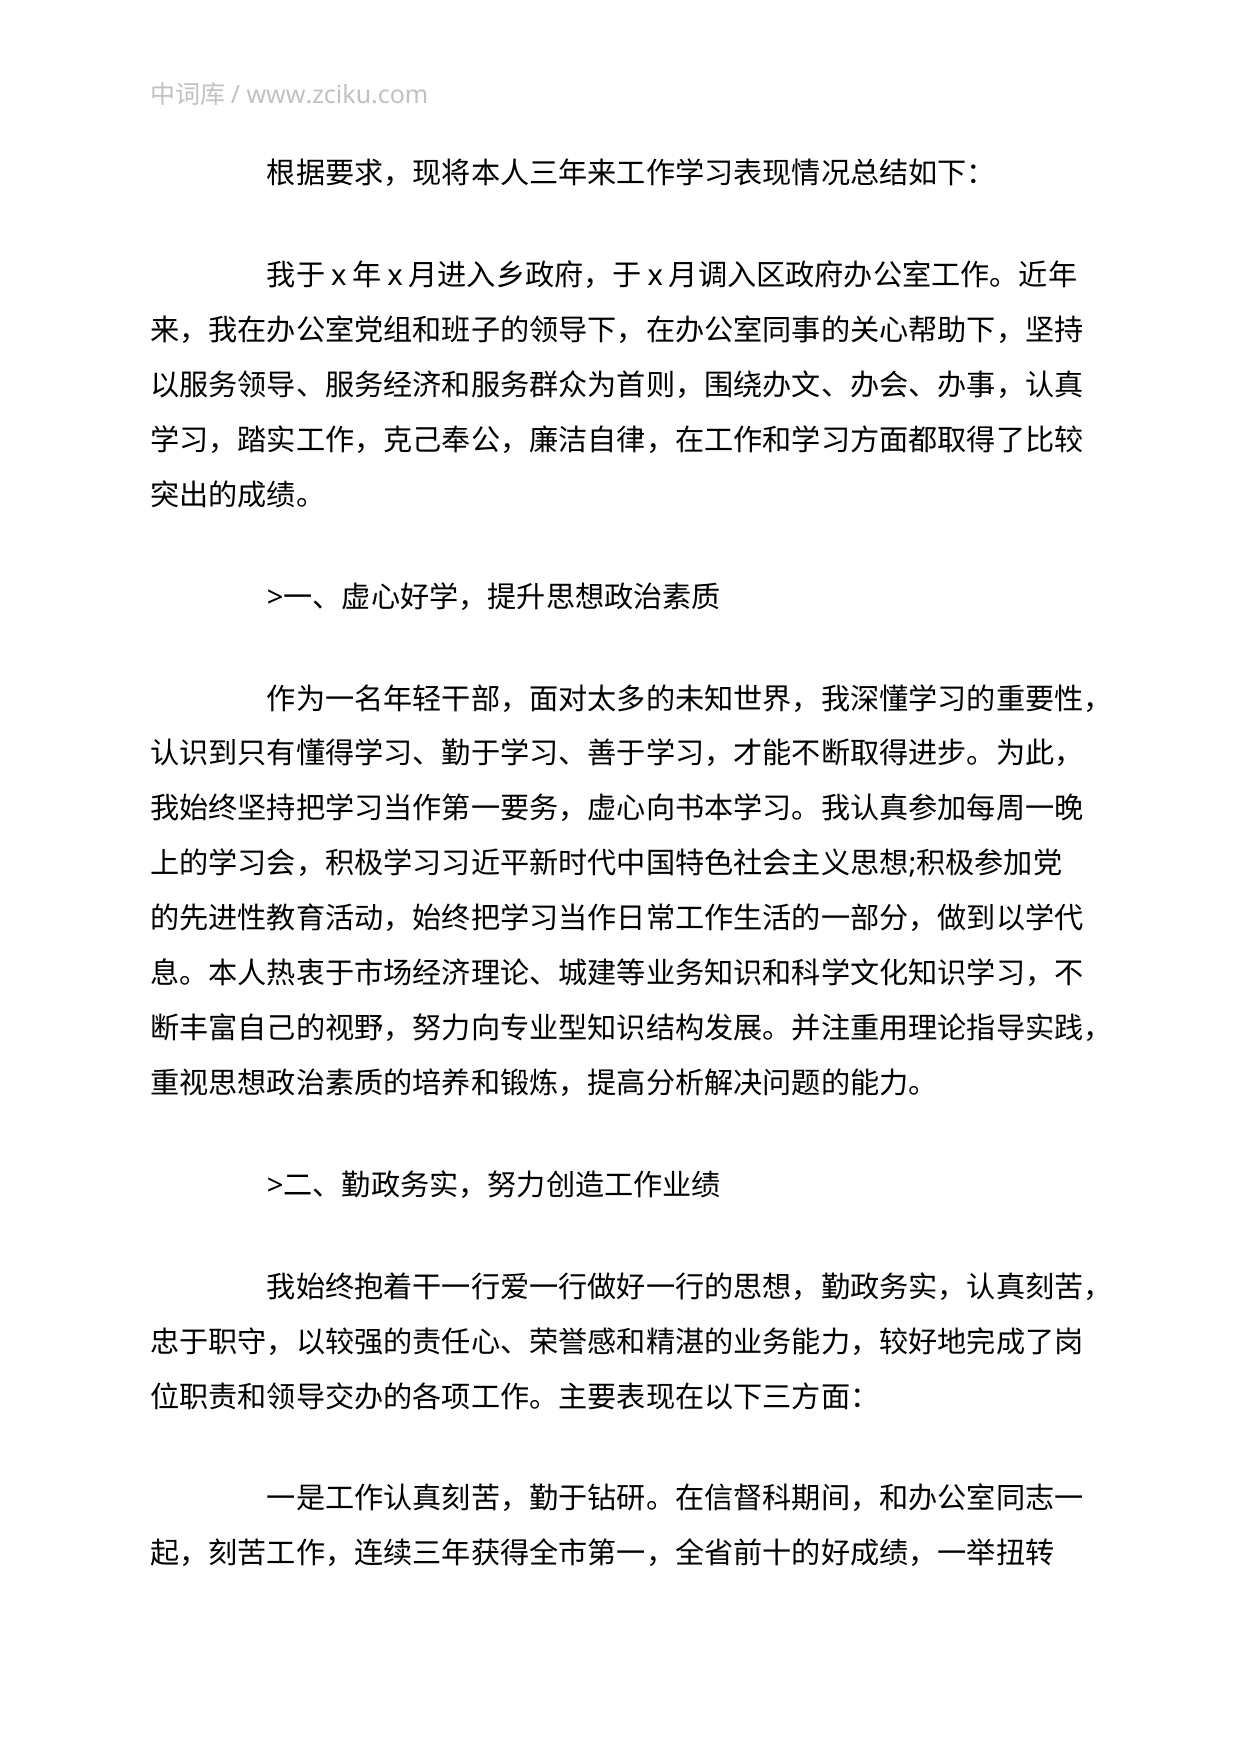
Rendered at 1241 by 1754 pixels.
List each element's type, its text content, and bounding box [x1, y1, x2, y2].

text 作为一名年轻干部，面对太多的未知世界，我深懂学习的重要性，认识到只有懂得学习、勤于学习、善于学习，才能不断取得进步。为此，我始终坚持把学习当作第一要务，虚心向书本学习。我认真参加每周一晚上的学习会，积极学习习近平新时代中国特色社会主义思想;积极参加党的先进性教育活动，始终把学习当作日常工作生活的一部分，做到以学代息。本人热衷于市场经济理论、城建等业务知识和科学文化知识学习，不断丰富自己的视野，努力向专业型知识结构发展。并注重用理论指导实践，重视思想政治素质的培养和锻炼，提高分析解决问题的能力。 [150, 675, 1090, 1102]
text 我始终抱着干一行爱一行做好一行的思想，勤政务实，认真刻苦，忠于职守，以较强的责任心、荣誉感和精湛的业务能力，较好地完成了岗位职责和领导交办的各项工作。主要表现在以下三方面： [150, 1263, 1090, 1415]
text 根据要求，现将本人三年来工作学习表现情况总结如下： [150, 150, 1090, 192]
text >一、虚心好学，提升思想政治素质 [150, 573, 1090, 616]
text 我于x年x月进入乡政府，于x月调入区政府办公室工作。近年来，我在办公室党组和班子的领导下，在办公室同事的关心帮助下，坚持以服务领导、服务经济和服务群众为首则，围绕办文、办会、办事，认真学习，踏实工作，克己奉公，廉洁自律，在工作和学习方面都取得了比较突出的成绩。 [150, 252, 1090, 514]
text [150, 1475, 1090, 1572]
text >二、勤政务实，努力创造工作业绩 [150, 1161, 1090, 1204]
